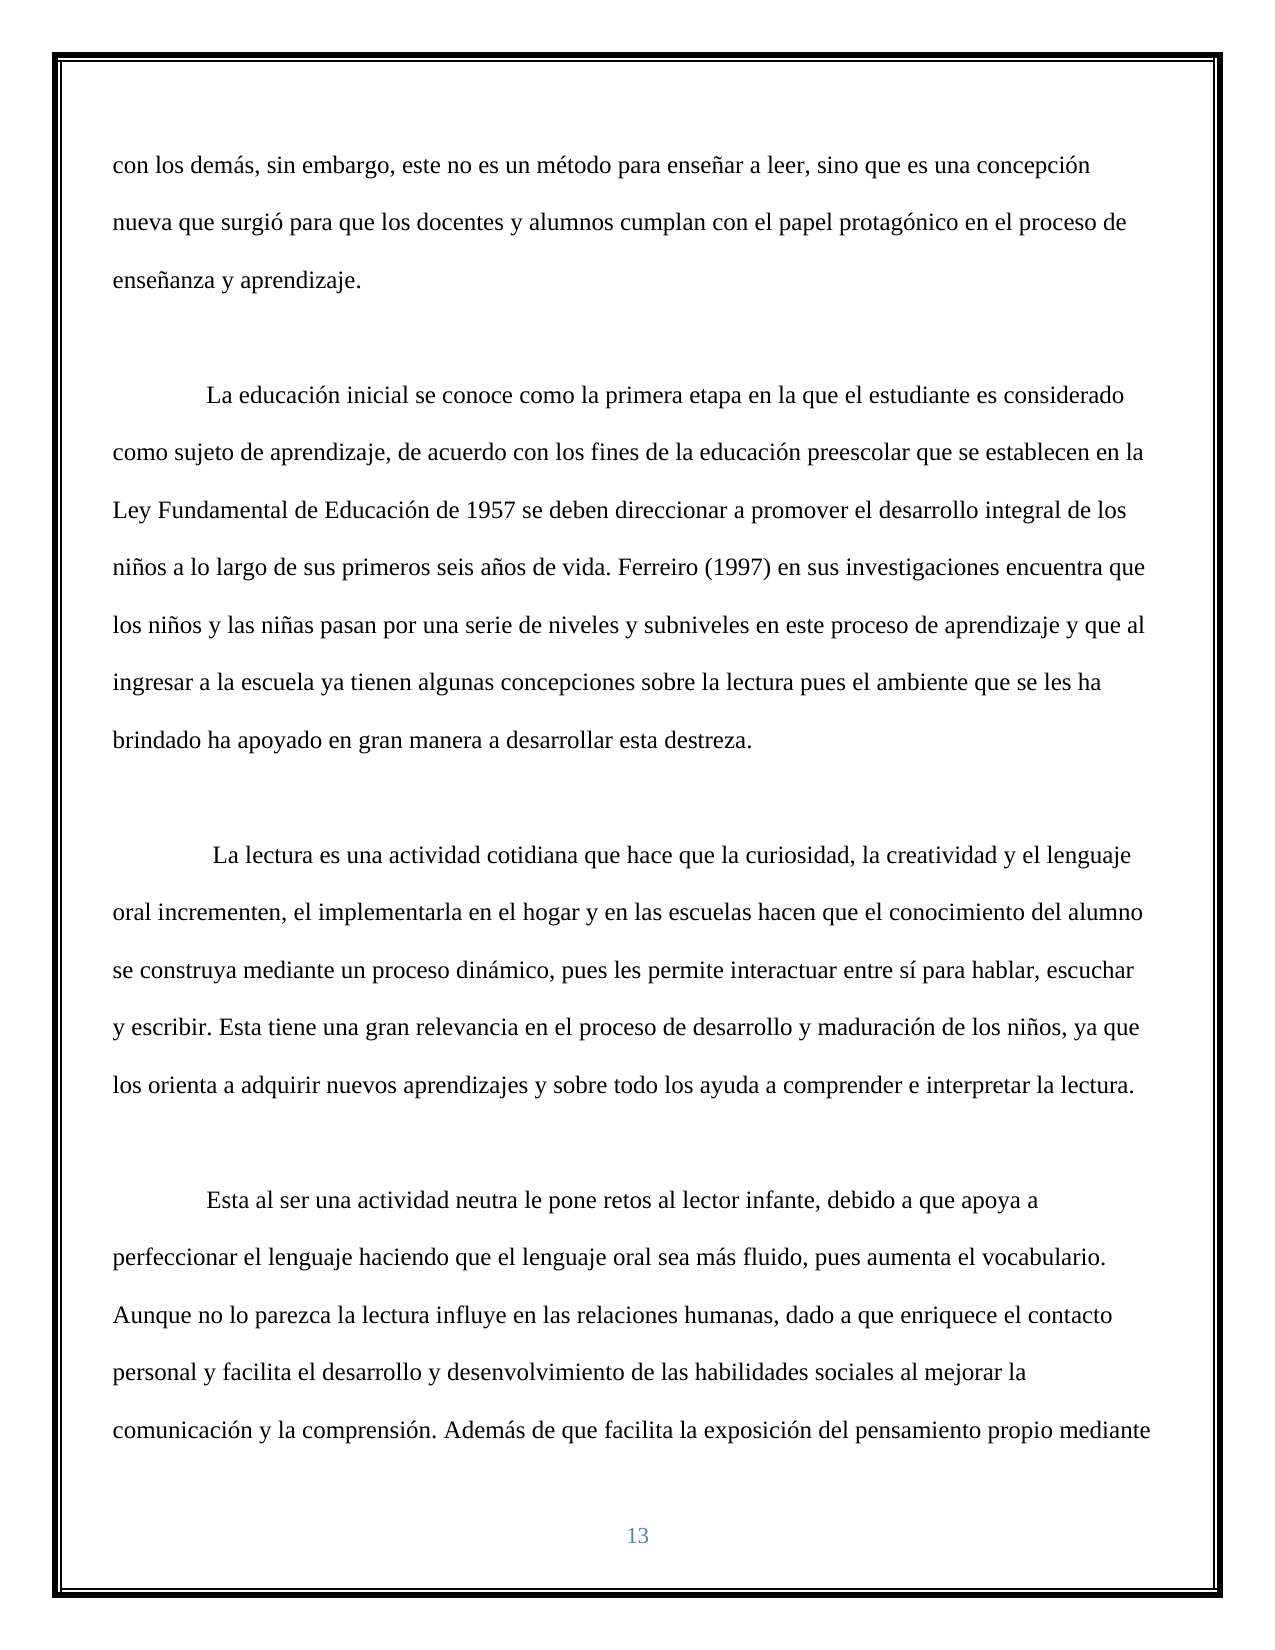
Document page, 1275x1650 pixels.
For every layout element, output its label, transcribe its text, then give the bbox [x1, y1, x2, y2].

text La educación inicial se conoce como la primera etapa en la que el estudiante es considerado como sujeto de aprendizaje, de acuerdo con los fines de la educación preescolar que se establecen en la Ley Fundamental de Educación de 1957 se deben direccionar a promover el desarrollo integral de los niños a lo largo de sus primeros seis años de vida. Ferreiro (1997) en sus investigaciones encuentra que los niños y las niñas pasan por una serie de niveles y subniveles en este proceso de aprendizaje y que al ingresar a la escuela ya tienen algunas concepciones sobre la lectura pues el ambiente que se les ha brindado ha apoyado en gran manera a desarrollar esta destreza. [112, 380, 1152, 754]
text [112, 1185, 1152, 1444]
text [112, 150, 1152, 294]
text La lectura es una actividad cotidiana que hace que la curiosidad, la creatividad y el lenguaje oral incrementen, el implementarla en el hogar y en las escuelas hacen que el conocimiento del alumno se construya mediante un proceso dinámico, pues les permite interactuar entre sí para hablar, escuchar y escribir. Esta tiene una gran relevancia en el proceso de desarrollo y maduración de los niños, ya que los orienta a adquirir nuevos aprendizajes y sobre todo los ayuda a comprender e interpretar la lectura. [112, 840, 1152, 1099]
